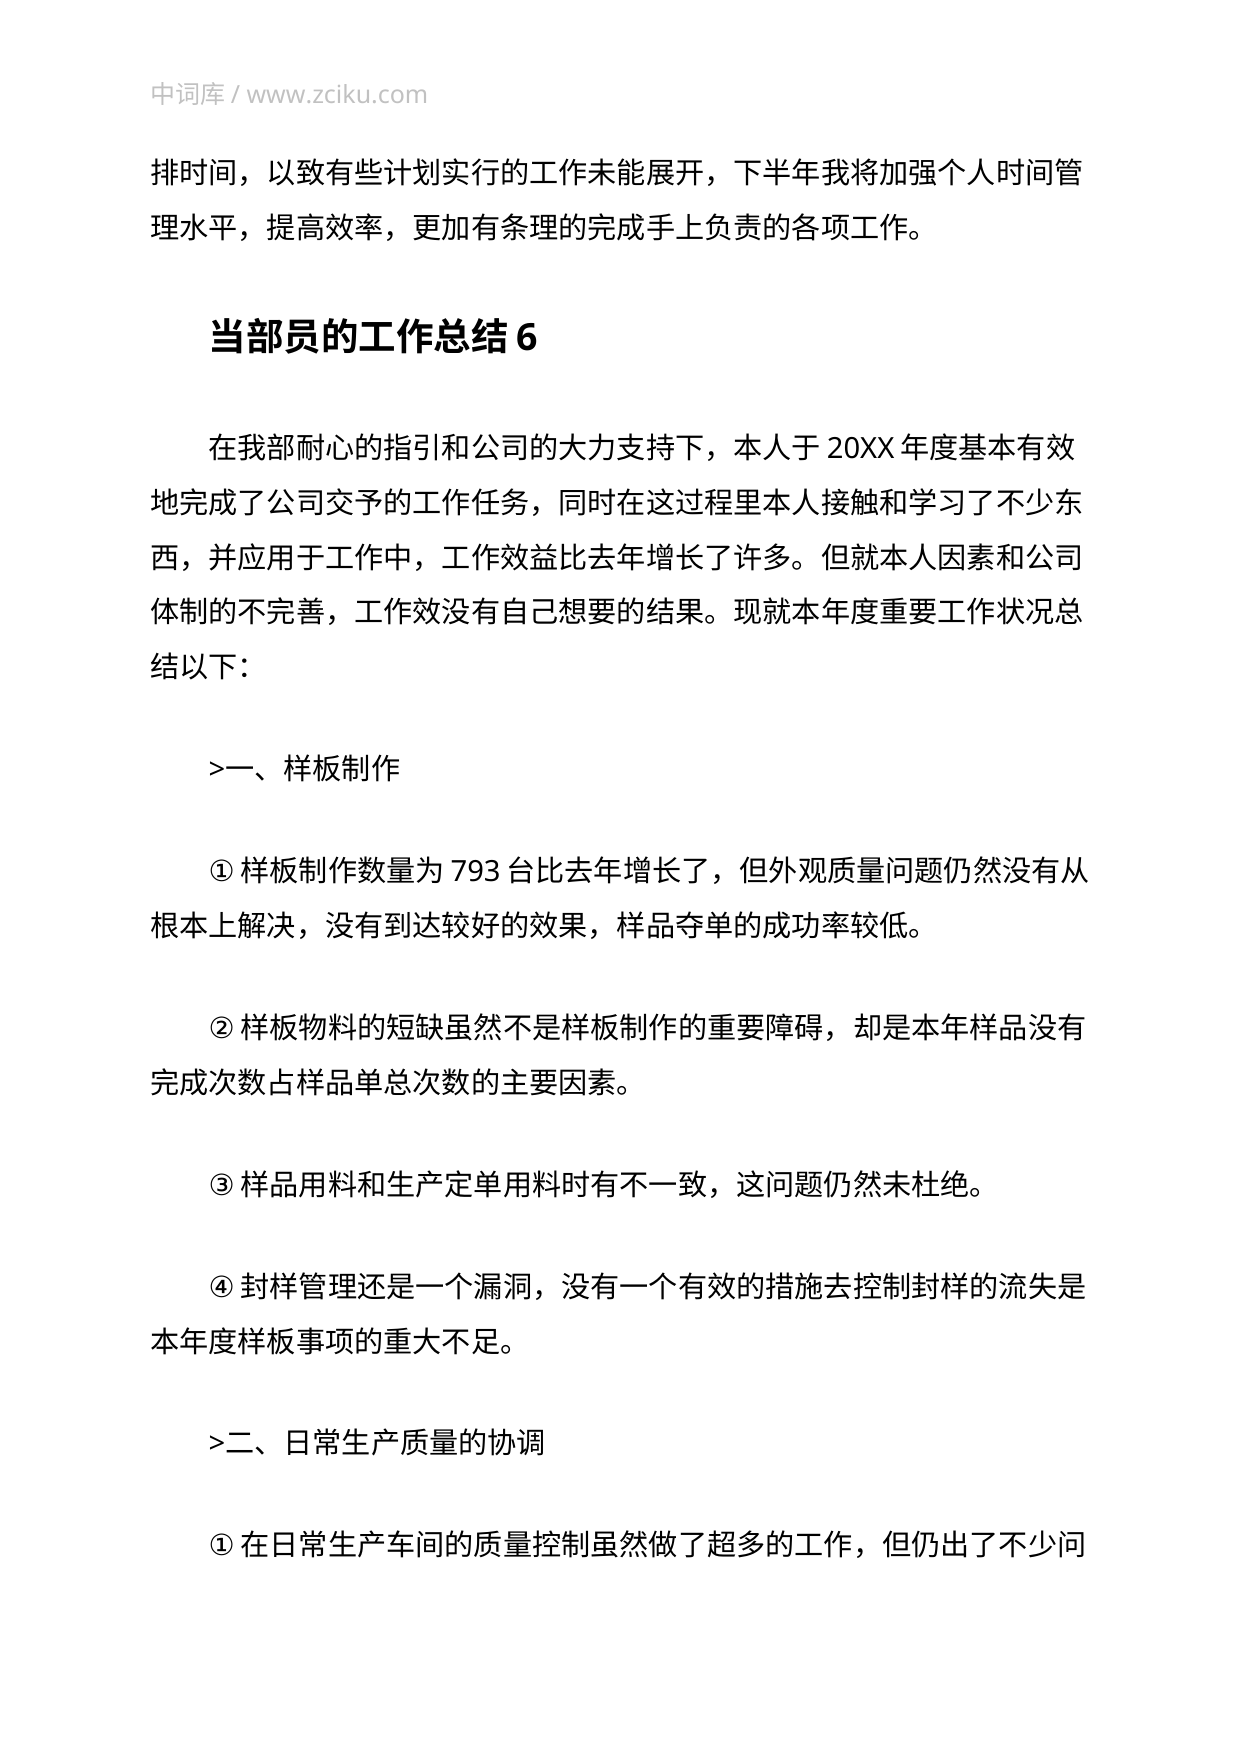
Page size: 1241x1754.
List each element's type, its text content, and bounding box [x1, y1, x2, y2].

text ③样品用料和生产定单用料时有不一致，这问题仍然未杜绝。 [150, 1161, 1090, 1204]
text >一、样板制作 [150, 746, 1090, 788]
text ①样板制作数量为793台比去年增长了，但外观质量问题仍然没有从根本上解决，没有到达较好的效果，样品夺单的成功率较低。 [150, 848, 1090, 945]
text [150, 150, 1090, 247]
text 在我部耐心的指引和公司的大力支持下，本人于20XX年度基本有效地完成了公司交予的工作任务，同时在这过程里本人接触和学习了不少东西，并应用于工作中，工作效益比去年增长了许多。但就本人因素和公司体制的不完善，工作效没有自己想要的结果。现就本年度重要工作状况总结以下： [150, 424, 1090, 686]
text ④封样管理还是一个漏洞，没有一个有效的措施去控制封样的流失是本年度样板事项的重大不足。 [150, 1263, 1090, 1361]
text >二、日常生产质量的协调 [150, 1420, 1090, 1462]
text 当部员的工作总结6 [150, 307, 1090, 361]
text ②样板物料的短缺虽然不是样板制作的重要障碍，却是本年样品没有完成次数占样品单总次数的主要因素。 [150, 1004, 1090, 1102]
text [150, 1522, 1090, 1564]
